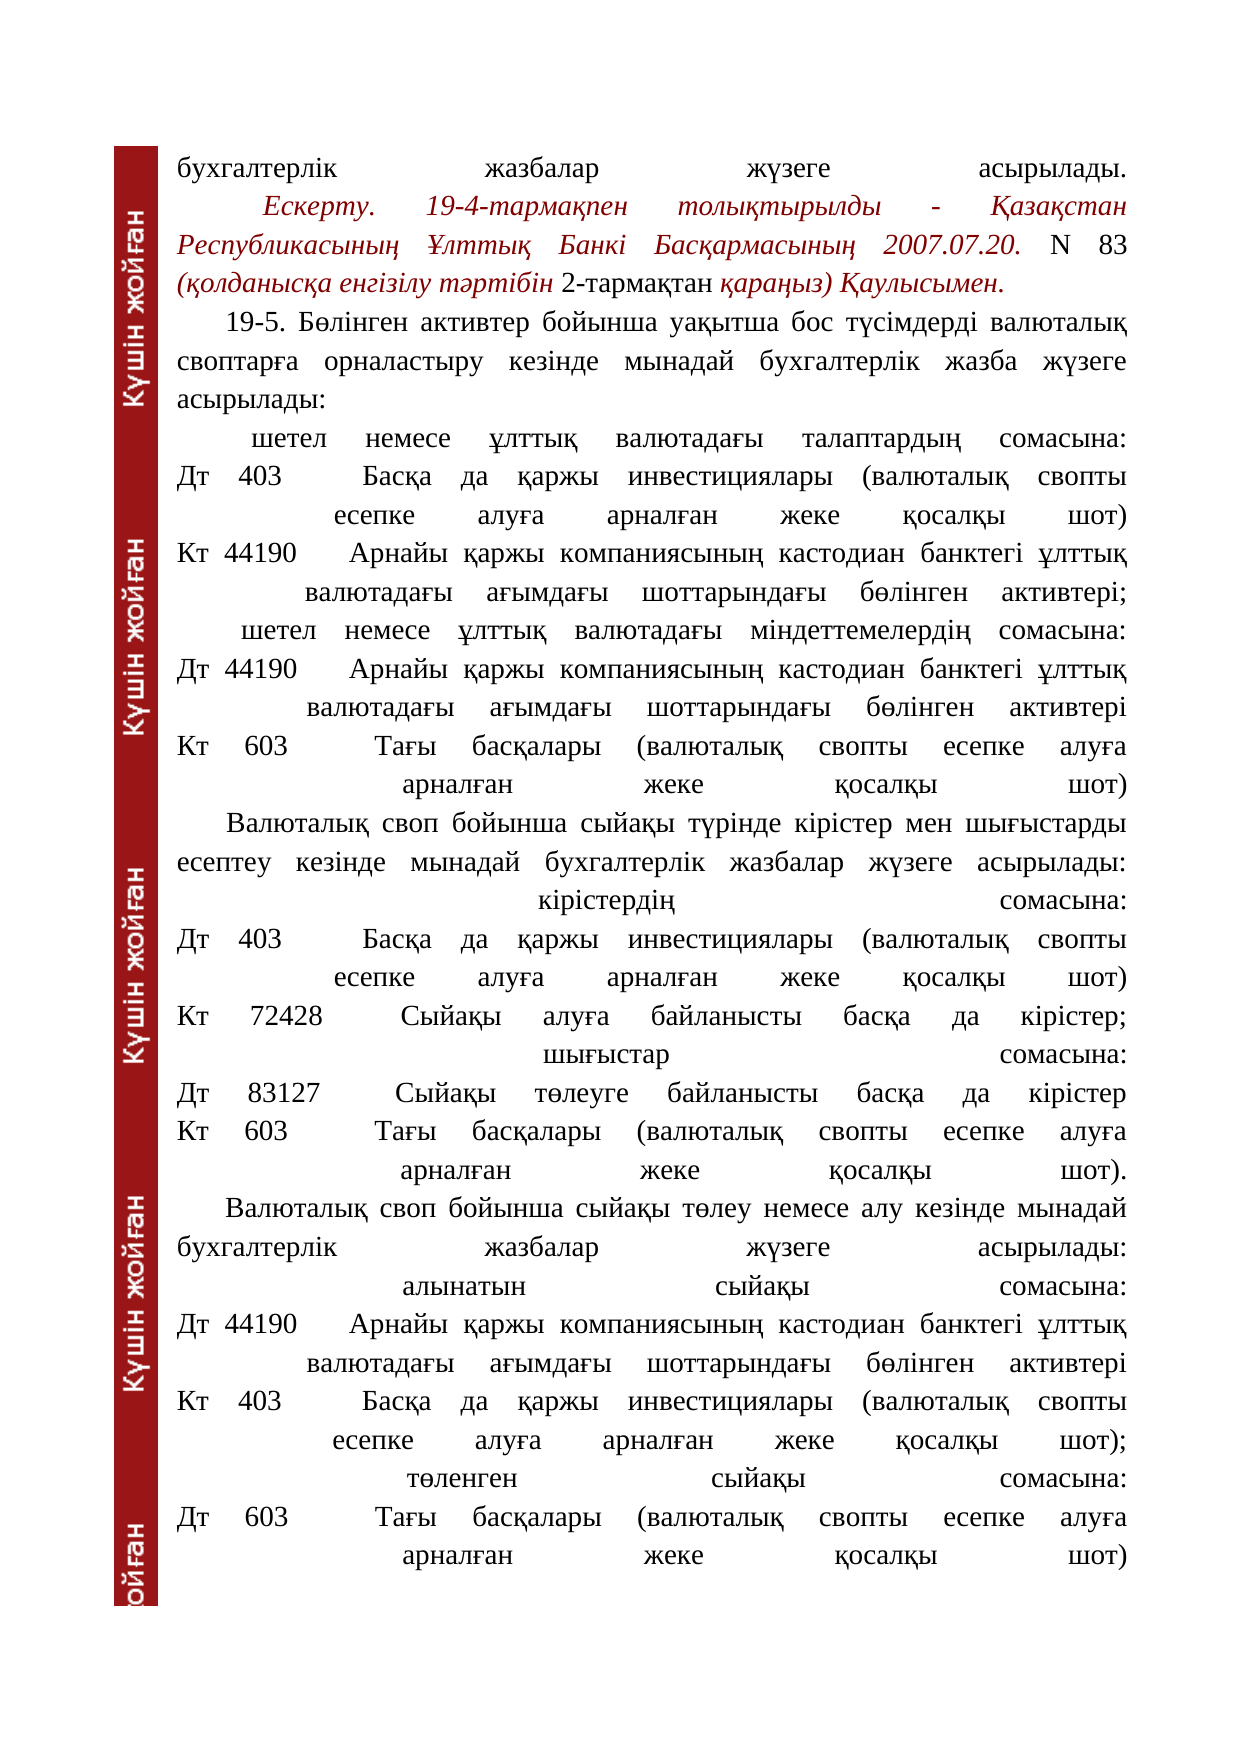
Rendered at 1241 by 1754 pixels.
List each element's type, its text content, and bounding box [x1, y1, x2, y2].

picture [114, 146, 158, 150]
picture [114, 299, 158, 304]
picture [114, 1571, 158, 1606]
